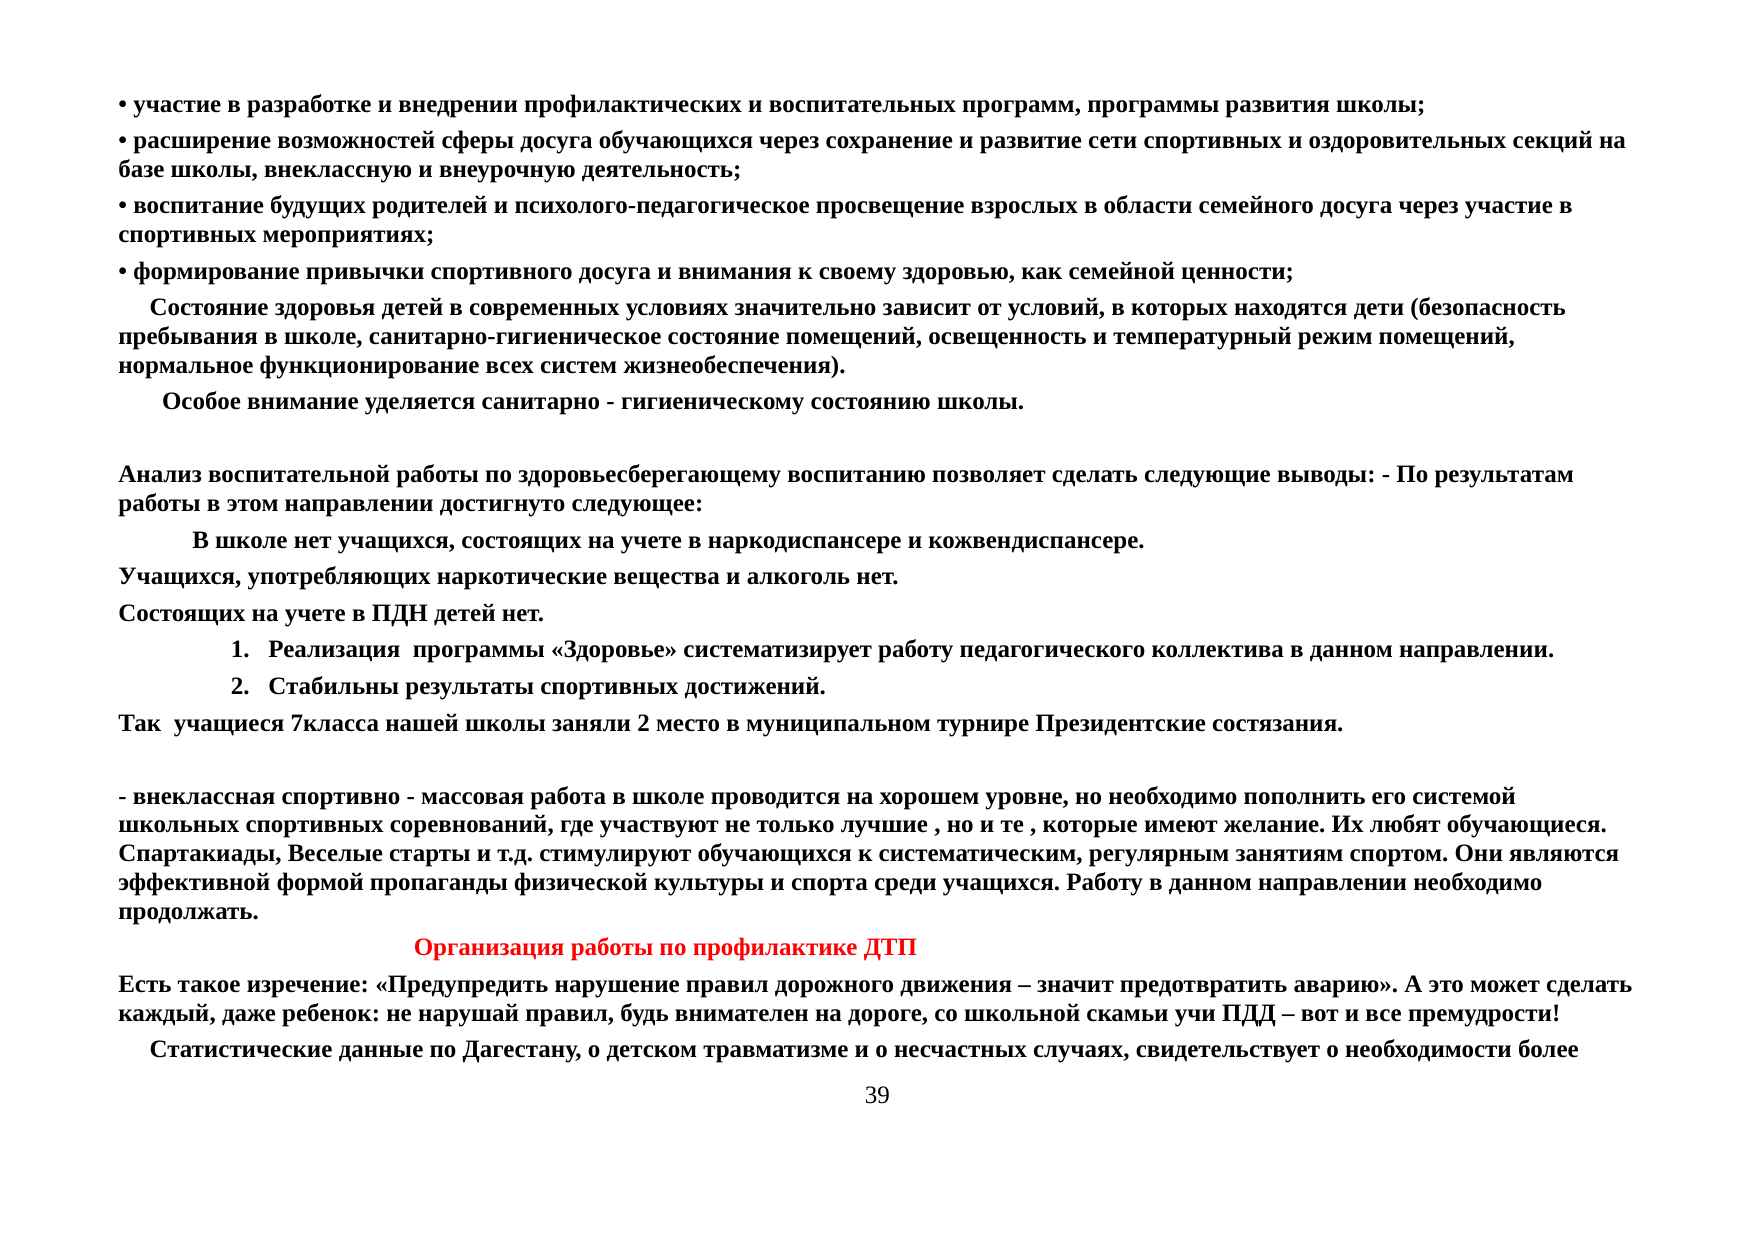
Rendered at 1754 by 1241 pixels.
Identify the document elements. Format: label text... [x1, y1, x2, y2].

text Состоящих на учете в ПДН детей нет. [118, 598, 1636, 627]
text • воспитание будущих родителей и психолого-педагогическое просвещение взрослых в области семейного досуга через участие в спортивных мероприятиях; [118, 191, 1636, 248]
list Стабильны результаты спортивных достижений. [231, 671, 1636, 700]
text Есть такое изречение: «Предупредить нарушение правил дорожного движения – значит предотвратить аварию». А это может сделать каждый, даже ребенок: не нарушай правил, будь внимателен на дороге, со школьной скамьи учи ПДД – вот и все премудрости! [118, 969, 1636, 1026]
text В школе нет учащихся, состоящих на учете в наркодиспансере и кожвендиспансере. [118, 525, 1636, 554]
text Организация работы по профилактике ДТП [118, 932, 1636, 961]
text Состояние здоровья детей в современных условиях значительно зависит от условий, в которых находятся дети (безопасность пребывания в школе, санитарно-гигиеническое состояние помещений, освещенность и температурный режим помещений, нормальное функционирование всех систем жизнеобеспечения). [118, 292, 1636, 379]
text • формирование привычки спортивного досуга и внимания к своему здоровью, как семейной ценности; [118, 256, 1636, 284]
text • расширение возможностей сферы досуга обучающихся через сохранение и развитие сети спортивных и оздоровительных секций на базе школы, внеклассную и внеурочную деятельность; [118, 125, 1636, 183]
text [118, 1034, 1636, 1063]
text Особое внимание уделяется санитарно - гигиеническому состоянию школы. [118, 386, 1636, 415]
text Анализ воспитательной работы по здоровьесберегающему воспитанию позволяет сделать следующие выводы: - По результатам работы в этом направлении достигнуто следующее: [118, 459, 1636, 517]
list Реализация программы «Здоровье» систематизирует работу педагогического коллектива в данном направлении. [231, 634, 1636, 663]
text • участие в разработке и внедрении профилактических и воспитательных программ, программы развития школы; [118, 89, 1636, 117]
text Учащихся, употребляющих наркотические вещества и алкоголь нет. [118, 561, 1636, 590]
text - внеклассная спортивно - массовая работа в школе проводится на хорошем уровне, но необходимо пополнить его системой школьных спортивных соревнований, где участвуют не только лучшие , но и те , которые имеют желание. Их любят обучающиеся. Спартакиады, Веселые старты и т.д. стимулируют обучающихся к систематическим, регулярным занятиям спортом. Они являются эффективной формой пропаганды физической культуры и спорта среди учащихся. Работу в данном направлении необходимо продолжать. [118, 781, 1636, 924]
text Так учащиеся 7класса нашей школы заняли 2 место в муниципальном турнире Президентские состязания. [118, 708, 1636, 736]
